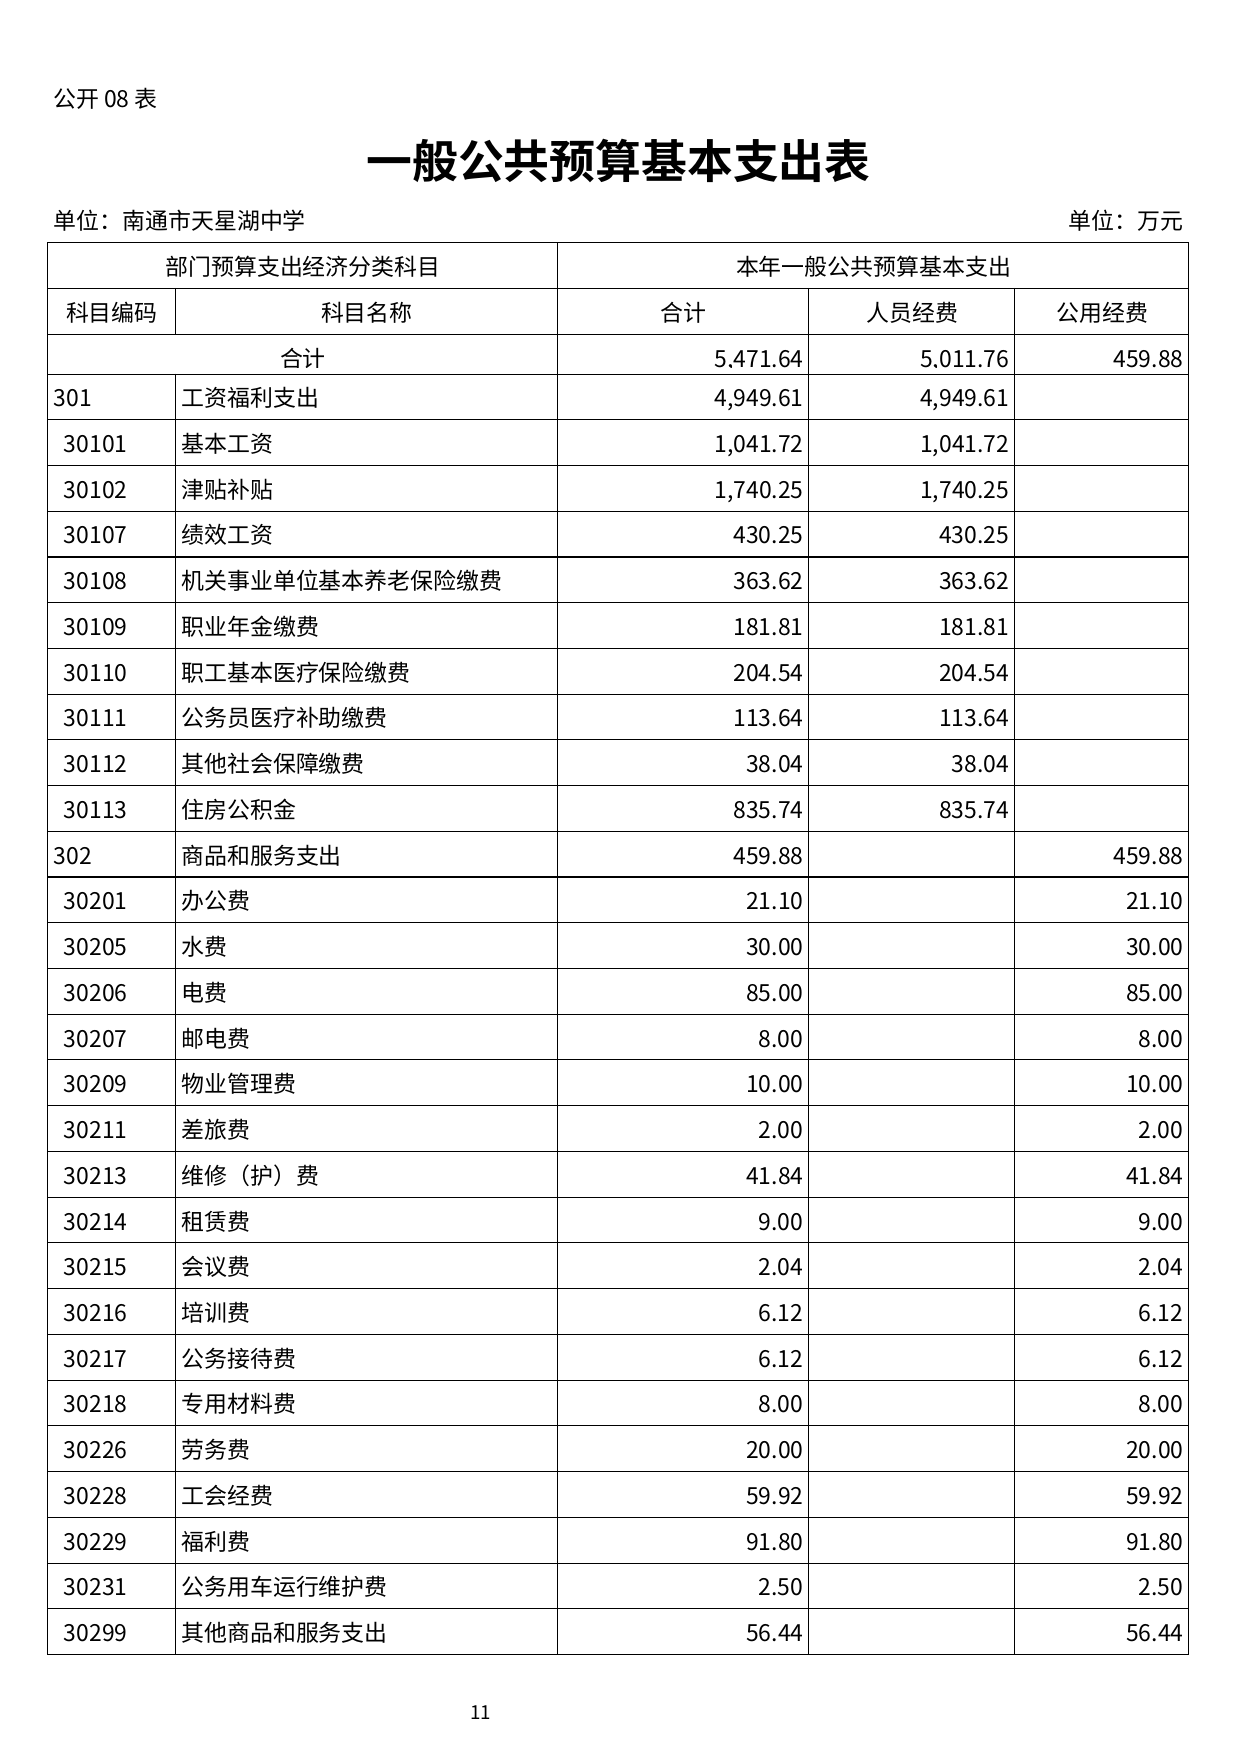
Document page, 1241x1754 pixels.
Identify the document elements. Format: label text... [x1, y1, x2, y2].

table_cell 1,041.72 [558, 420, 808, 465]
table_cell 公务接待费 [176, 1335, 557, 1379]
table_cell 6.12 [558, 1289, 808, 1334]
table_cell 30201 [48, 878, 175, 922]
table_cell [809, 1015, 1014, 1059]
table_cell 8.00 [558, 1381, 808, 1425]
table_cell [809, 1564, 1014, 1608]
table_cell 单位：南通市天星湖中学 [48, 198, 1014, 242]
table_cell 363.62 [558, 558, 808, 602]
table_cell 21.10 [1015, 878, 1188, 922]
table_cell 水费 [176, 923, 557, 968]
table_cell [809, 1060, 1014, 1105]
table_cell 30226 [48, 1426, 175, 1471]
table_cell 9.00 [558, 1198, 808, 1242]
table_cell 38.04 [558, 740, 808, 785]
table_cell 基本工资 [176, 420, 557, 465]
table_cell 差旅费 [176, 1106, 557, 1151]
table_cell 邮电费 [176, 1015, 557, 1059]
table_cell 430.25 [558, 512, 808, 556]
table_cell 30102 [48, 466, 175, 511]
table_cell 459.88 [558, 832, 808, 876]
table_cell [1015, 558, 1188, 602]
table_cell 2.50 [558, 1564, 808, 1608]
table_cell 10.00 [1015, 1060, 1188, 1105]
table_cell [809, 1381, 1014, 1425]
table_cell 363.62 [809, 558, 1014, 602]
table_cell 维修（护）费 [176, 1152, 557, 1197]
table_cell 劳务费 [176, 1426, 557, 1471]
table_cell 835.74 [558, 786, 808, 831]
table_cell 8.00 [1015, 1015, 1188, 1059]
table_cell 181.81 [809, 603, 1014, 648]
table_cell 2.50 [1015, 1564, 1188, 1608]
table_cell 30112 [48, 740, 175, 785]
table_cell 30108 [48, 558, 175, 602]
table_cell 30.00 [558, 923, 808, 968]
table_cell 41.84 [558, 1152, 808, 1197]
table_cell 职工基本医疗保险缴费 [176, 649, 557, 693]
table_cell 56.44 [1015, 1609, 1188, 1654]
table_cell 6.12 [1015, 1289, 1188, 1334]
table_cell [809, 1335, 1014, 1379]
table_cell 单位：万元 [1015, 198, 1189, 242]
table_cell 其他社会保障缴费 [176, 740, 557, 785]
table_cell 38.04 [809, 740, 1014, 785]
table_cell 1,740.25 [809, 466, 1014, 511]
table_cell 9.00 [1015, 1198, 1188, 1242]
table_cell 工资福利支出 [176, 375, 557, 419]
table_cell 302 [48, 832, 175, 876]
table_cell 30217 [48, 1335, 175, 1379]
table_cell 30299 [48, 1609, 175, 1654]
table_cell 办公费 [176, 878, 557, 922]
table_cell 6.12 [1015, 1335, 1188, 1379]
table_cell [809, 1106, 1014, 1151]
table_cell 其他商品和服务支出 [176, 1609, 557, 1654]
table_cell [809, 1152, 1014, 1197]
table_cell [1015, 512, 1188, 556]
table_cell 科目编码 [48, 289, 175, 334]
table_cell 459.88 [1015, 335, 1188, 373]
table_cell 机关事业单位基本养老保险缴费 [176, 558, 557, 602]
table_cell 835.74 [809, 786, 1014, 831]
table_cell 30228 [48, 1472, 175, 1517]
table_cell 1,041.72 [809, 420, 1014, 465]
table_cell [809, 1426, 1014, 1471]
table_cell 公务用车运行维护费 [176, 1564, 557, 1608]
table_cell 459.88 [1015, 832, 1188, 876]
table_cell [1015, 786, 1188, 831]
table_cell 租赁费 [176, 1198, 557, 1242]
table_cell [1015, 695, 1188, 739]
table_cell 21.10 [558, 878, 808, 922]
table_cell 30215 [48, 1243, 175, 1288]
table_cell 合计 [48, 335, 557, 373]
table_cell 20.00 [558, 1426, 808, 1471]
table_cell 20.00 [1015, 1426, 1188, 1471]
table_cell 30205 [48, 923, 175, 968]
table_cell 一般公共预算基本支出表 [48, 120, 1189, 197]
table_cell 2.00 [558, 1106, 808, 1151]
table_cell 30211 [48, 1106, 175, 1151]
table_cell 住房公积金 [176, 786, 557, 831]
table_cell 工会经费 [176, 1472, 557, 1517]
table_cell [809, 1472, 1014, 1517]
table_cell 30216 [48, 1289, 175, 1334]
table_cell 30207 [48, 1015, 175, 1059]
table_cell 8.00 [1015, 1381, 1188, 1425]
table_cell [1015, 649, 1188, 693]
table_cell [809, 969, 1014, 1014]
table_cell 本年一般公共预算基本支出 [558, 243, 1188, 288]
table_cell 113.64 [809, 695, 1014, 739]
table_cell 91.80 [558, 1518, 808, 1562]
table_cell [809, 1609, 1014, 1654]
table_cell [1015, 420, 1188, 465]
table_cell 专用材料费 [176, 1381, 557, 1425]
table_cell 职业年金缴费 [176, 603, 557, 648]
table_cell 30107 [48, 512, 175, 556]
table_cell 30206 [48, 969, 175, 1014]
table_cell [809, 1243, 1014, 1288]
table_header 公开08表 [48, 75, 1189, 120]
table_cell 30213 [48, 1152, 175, 1197]
table_cell 4,949.61 [809, 375, 1014, 419]
table_cell [1015, 603, 1188, 648]
table_cell 6.12 [558, 1335, 808, 1379]
table_cell 30.00 [1015, 923, 1188, 968]
table_cell 85.00 [558, 969, 808, 1014]
table_cell 30110 [48, 649, 175, 693]
table_cell 5,471.64 [558, 335, 808, 373]
table_cell [809, 878, 1014, 922]
table_cell [809, 1198, 1014, 1242]
table_cell 培训费 [176, 1289, 557, 1334]
table_cell 10.00 [558, 1060, 808, 1105]
table_cell [809, 923, 1014, 968]
table_cell 绩效工资 [176, 512, 557, 556]
table_cell 30109 [48, 603, 175, 648]
table_cell 430.25 [809, 512, 1014, 556]
table_cell 人员经费 [809, 289, 1014, 334]
table_cell 30214 [48, 1198, 175, 1242]
table_cell [1015, 466, 1188, 511]
table_cell 会议费 [176, 1243, 557, 1288]
table_cell 2.04 [558, 1243, 808, 1288]
table_cell 电费 [176, 969, 557, 1014]
table_cell 30231 [48, 1564, 175, 1608]
table_cell 204.54 [558, 649, 808, 693]
table_cell 30218 [48, 1381, 175, 1425]
table_cell [809, 1289, 1014, 1334]
table_cell 合计 [558, 289, 808, 334]
table_cell 56.44 [558, 1609, 808, 1654]
table_cell 59.92 [1015, 1472, 1188, 1517]
table_cell 85.00 [1015, 969, 1188, 1014]
table_cell 部门预算支出经济分类科目 [48, 243, 557, 288]
table_cell 113.64 [558, 695, 808, 739]
table_cell 204.54 [809, 649, 1014, 693]
table_cell 181.81 [558, 603, 808, 648]
table_cell 30209 [48, 1060, 175, 1105]
table_cell 59.92 [558, 1472, 808, 1517]
table_cell [1015, 740, 1188, 785]
table_cell [1015, 375, 1188, 419]
table_cell 商品和服务支出 [176, 832, 557, 876]
table_cell 科目名称 [176, 289, 557, 334]
table_cell 公用经费 [1015, 289, 1188, 334]
table_cell 2.00 [1015, 1106, 1188, 1151]
table_cell 30111 [48, 695, 175, 739]
table_cell 物业管理费 [176, 1060, 557, 1105]
table_cell 30113 [48, 786, 175, 831]
table_cell 福利费 [176, 1518, 557, 1562]
table_cell 30229 [48, 1518, 175, 1562]
table_cell 公务员医疗补助缴费 [176, 695, 557, 739]
table_cell 30101 [48, 420, 175, 465]
table_cell 41.84 [1015, 1152, 1188, 1197]
table_cell 91.80 [1015, 1518, 1188, 1562]
table_cell 4,949.61 [558, 375, 808, 419]
table_cell 津贴补贴 [176, 466, 557, 511]
table_cell 1,740.25 [558, 466, 808, 511]
table_cell [809, 1518, 1014, 1562]
table_cell 8.00 [558, 1015, 808, 1059]
table_cell 301 [48, 375, 175, 419]
table_cell 2.04 [1015, 1243, 1188, 1288]
table_cell 5,011.76 [809, 335, 1014, 373]
table_cell [809, 832, 1014, 876]
